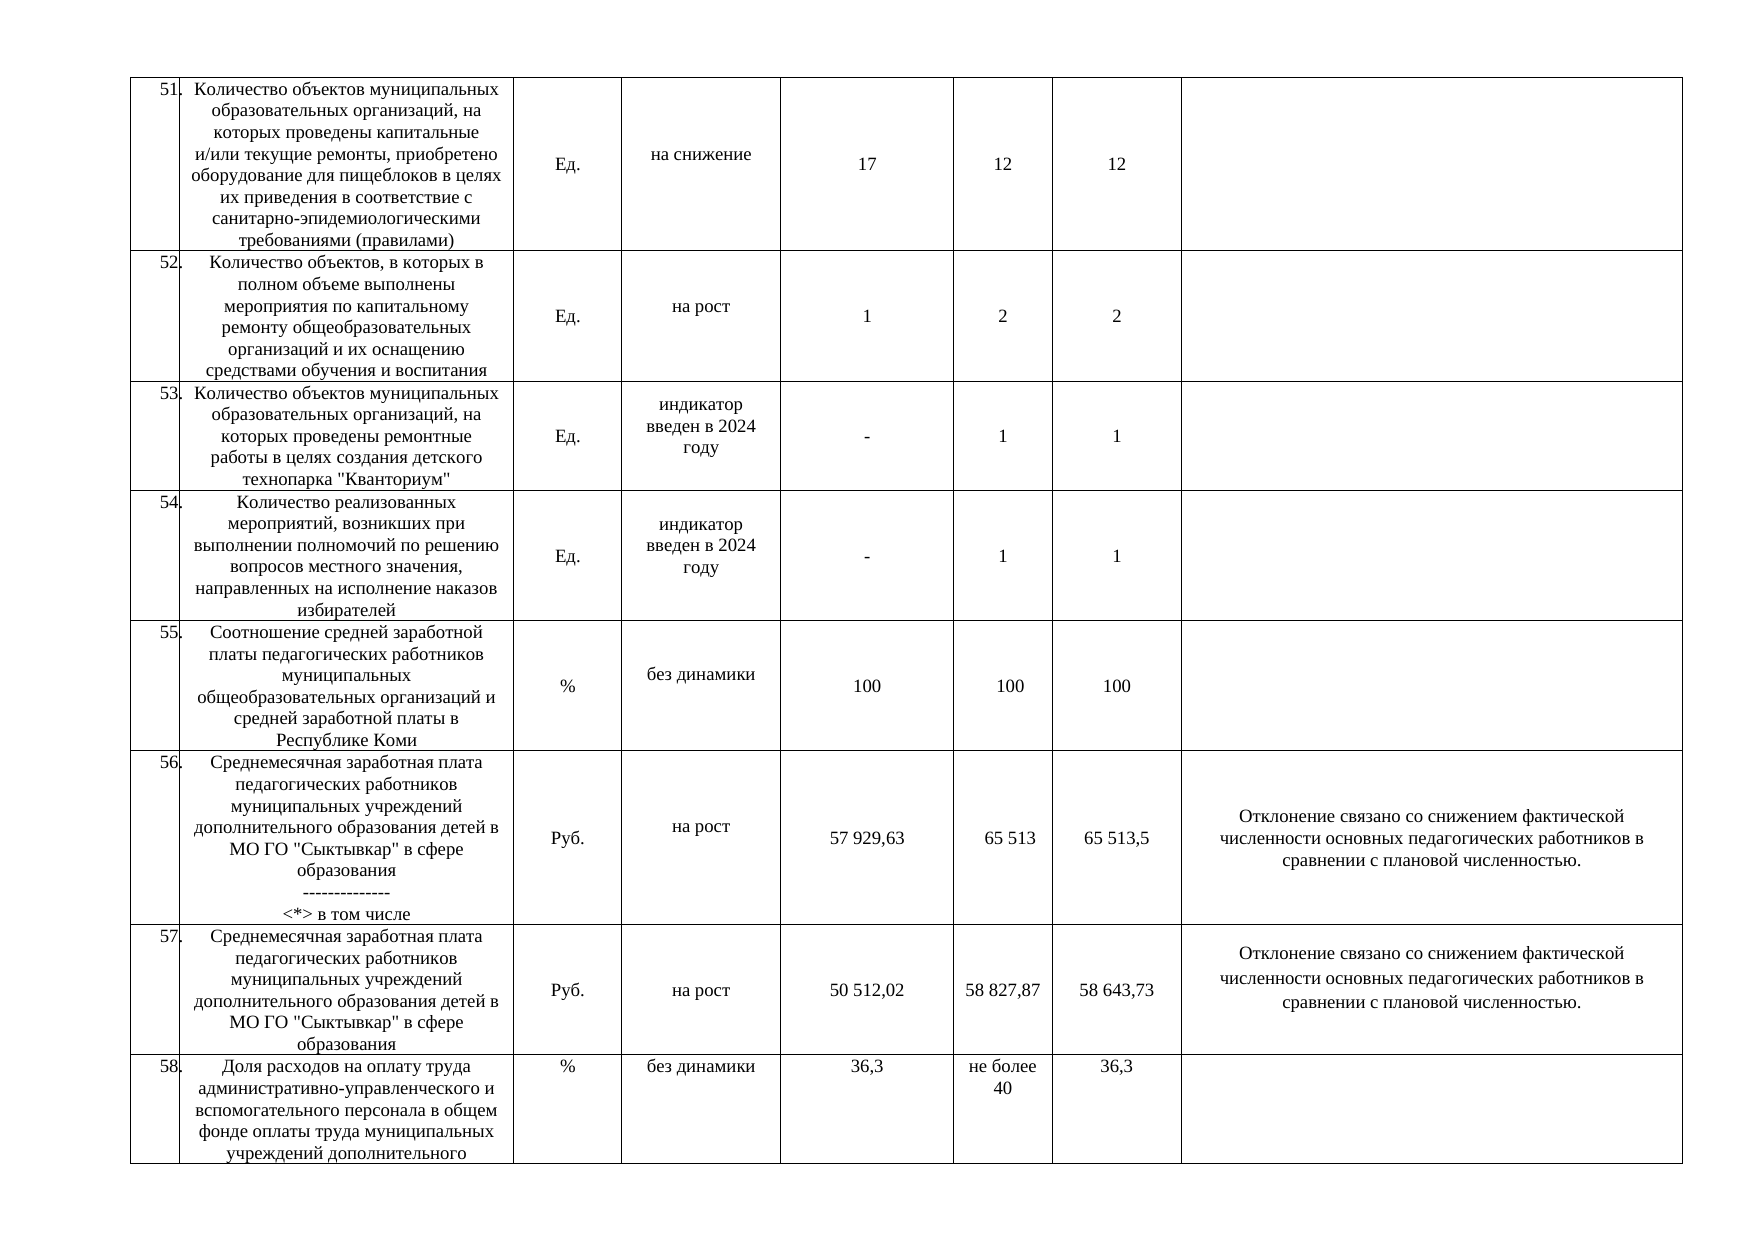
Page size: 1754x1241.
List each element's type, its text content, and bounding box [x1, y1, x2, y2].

table_cell на рост [622, 751, 780, 924]
table_cell Количество объектов муниципальных образовательных организаций, на которых проведены капитальные и/или текущие ремонты, приобретено оборудование для пищеблоков в целях их приведения в соответствие с санитарно-эпидемиологическими требованиями (правилами) [180, 78, 513, 250]
table_cell [131, 382, 179, 489]
table_cell 36,3 [1053, 1055, 1181, 1163]
table_cell [131, 751, 179, 924]
table_cell 65 513,5 [1053, 751, 1181, 924]
table_cell на снижение [622, 78, 780, 250]
table_cell % [514, 1055, 621, 1163]
table_cell Среднемесячная заработная плата педагогических работников муниципальных учреждений дополнительного образования детей в МО ГО "Сыктывкар" в сфере образования -------------- <*> в том числе [180, 751, 513, 924]
table_cell [131, 491, 179, 620]
table_cell - [781, 382, 953, 489]
table_cell [1182, 491, 1682, 620]
table_cell Отклонение связано со снижением фактической численности основных педагогических работников в сравнении с плановой численностью. [1182, 925, 1682, 1054]
table_cell на рост [622, 925, 780, 1054]
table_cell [180, 1055, 513, 1163]
table_cell 12 [1053, 78, 1181, 250]
table_cell [1182, 251, 1682, 381]
table_cell 65 513 [954, 751, 1052, 924]
table_cell 1 [781, 251, 953, 381]
table_cell Ед. [514, 491, 621, 620]
table_cell Ед. [514, 78, 621, 250]
table_cell Руб. [514, 751, 621, 924]
table_cell 1 [1053, 382, 1181, 489]
table_cell 2 [954, 251, 1052, 381]
table_cell 2 [1053, 251, 1181, 381]
table_cell [1182, 1055, 1682, 1163]
table_cell Отклонение связано со снижением фактической численности основных педагогических работников в сравнении с плановой численностью. [1182, 751, 1682, 924]
table_cell Количество объектов муниципальных образовательных организаций, на которых проведены ремонтные работы в целях создания детского технопарка "Кванториум" [180, 382, 513, 489]
table_cell на рост [622, 251, 780, 381]
table_cell 36,3 [781, 1055, 953, 1163]
table_cell 57 929,63 [781, 751, 953, 924]
table_cell Количество объектов, в которых в полном объеме выполнены мероприятия по капитальному ремонту общеобразовательных организаций и их оснащению средствами обучения и воспитания [180, 251, 513, 381]
table_cell % [514, 621, 621, 750]
table_cell [131, 1055, 179, 1163]
table_cell [1182, 78, 1682, 250]
table_cell Соотношение средней заработной платы педагогических работников муниципальных общеобразовательных организаций и средней заработной платы в Республике Коми [180, 621, 513, 750]
table_cell 1 [1053, 491, 1181, 620]
table_cell 50 512,02 [781, 925, 953, 1054]
table_cell Количество реализованных мероприятий, возникших при выполнении полномочий по решению вопросов местного значения, направленных на исполнение наказов избирателей [180, 491, 513, 620]
table_cell 58 643,73 [1053, 925, 1181, 1054]
table_cell 12 [954, 78, 1052, 250]
table_cell Руб. [514, 925, 621, 1054]
table_cell 100 [954, 621, 1052, 750]
table_cell [1182, 621, 1682, 750]
table_cell - [781, 491, 953, 620]
table_cell [131, 251, 179, 381]
table_cell 1 [954, 491, 1052, 620]
table_cell 1 [954, 382, 1052, 489]
table_cell Среднемесячная заработная плата педагогических работников муниципальных учреждений дополнительного образования детей в МО ГО "Сыктывкар" в сфере образования [180, 925, 513, 1054]
table_cell Ед. [514, 382, 621, 489]
table_cell [131, 621, 179, 750]
table_cell 17 [781, 78, 953, 250]
table_cell 100 [1053, 621, 1181, 750]
table_cell 100 [781, 621, 953, 750]
table_cell индикатор введен в 2024 году [622, 491, 780, 620]
table_cell [131, 78, 179, 250]
table_cell [1182, 382, 1682, 489]
table_cell не более 40 [954, 1055, 1052, 1163]
table_cell без динамики [622, 1055, 780, 1163]
table_cell [131, 925, 179, 1054]
table_cell индикатор введен в 2024 году [622, 382, 780, 489]
table_cell 58 827,87 [954, 925, 1052, 1054]
table_cell без динамики [622, 621, 780, 750]
table_cell Ед. [514, 251, 621, 381]
